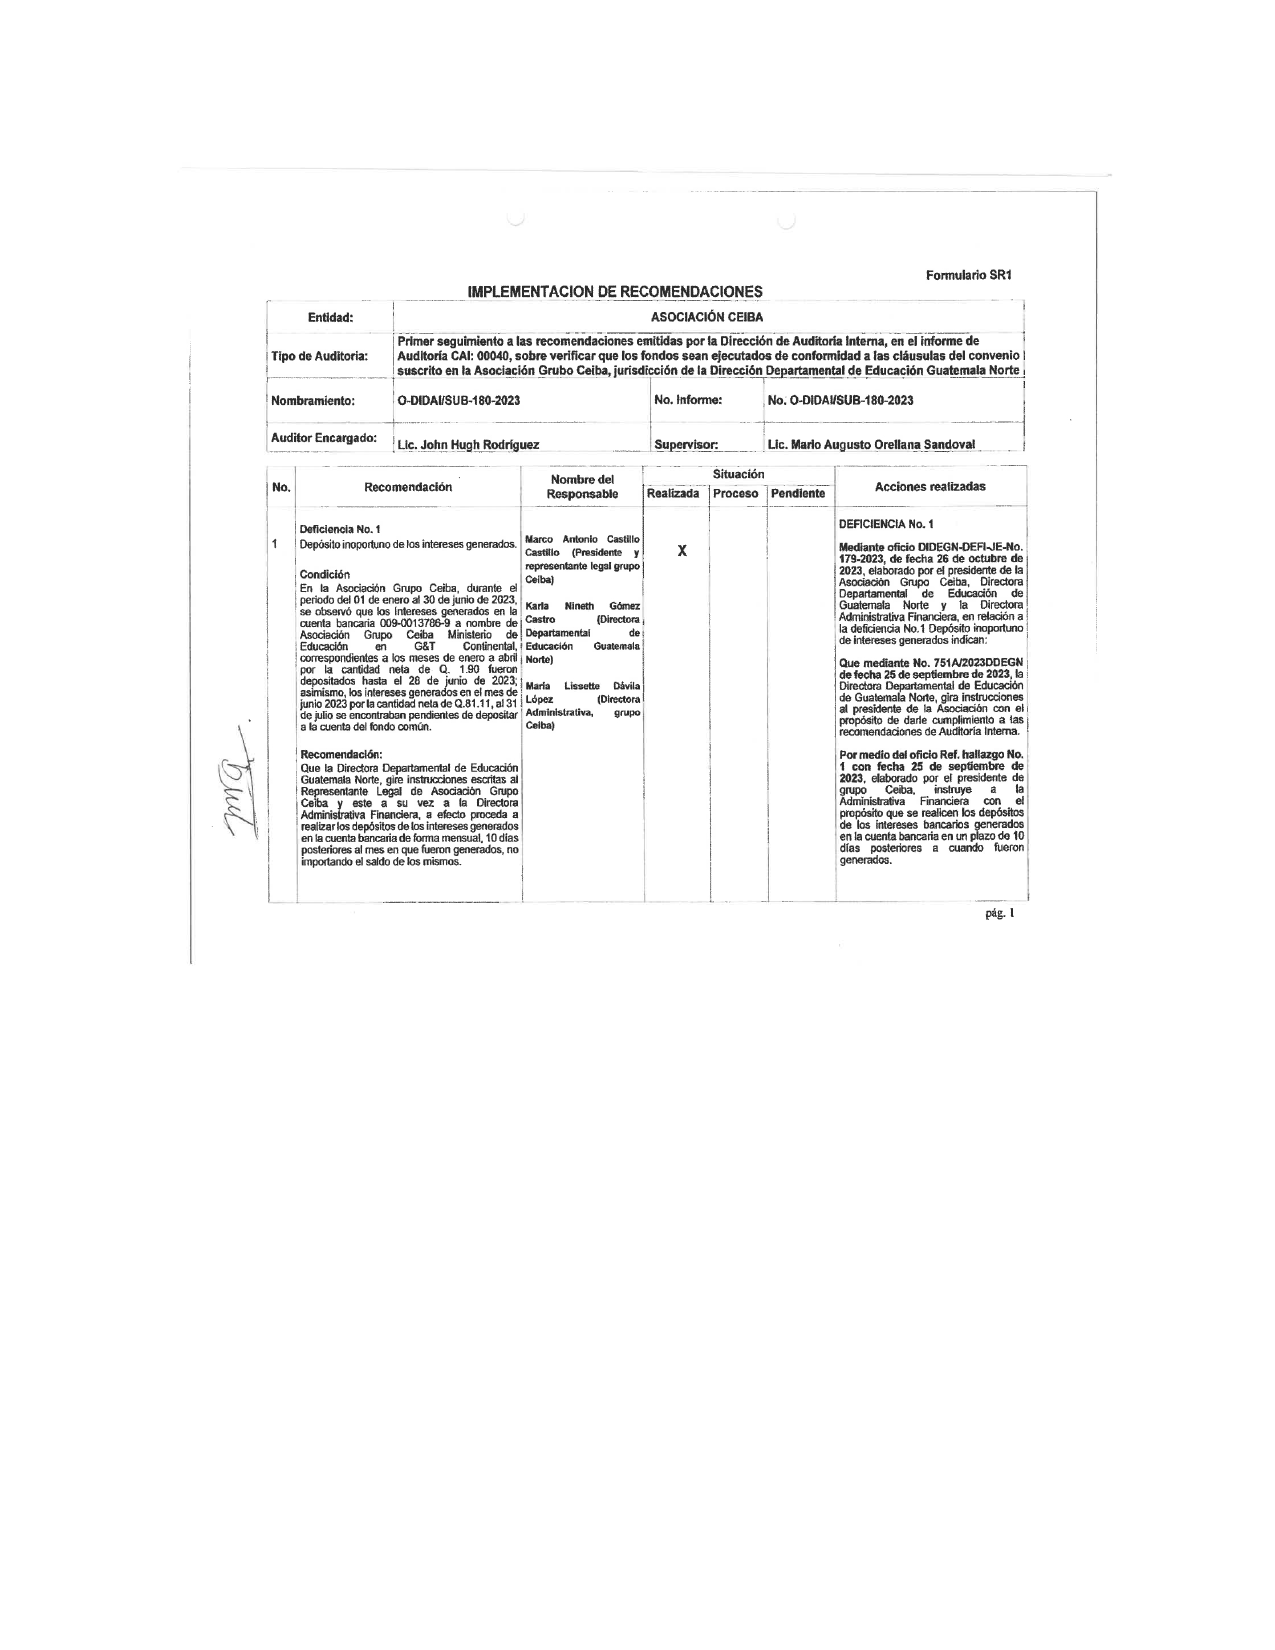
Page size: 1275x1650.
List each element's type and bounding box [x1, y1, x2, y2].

picture [177, 162, 1118, 967]
